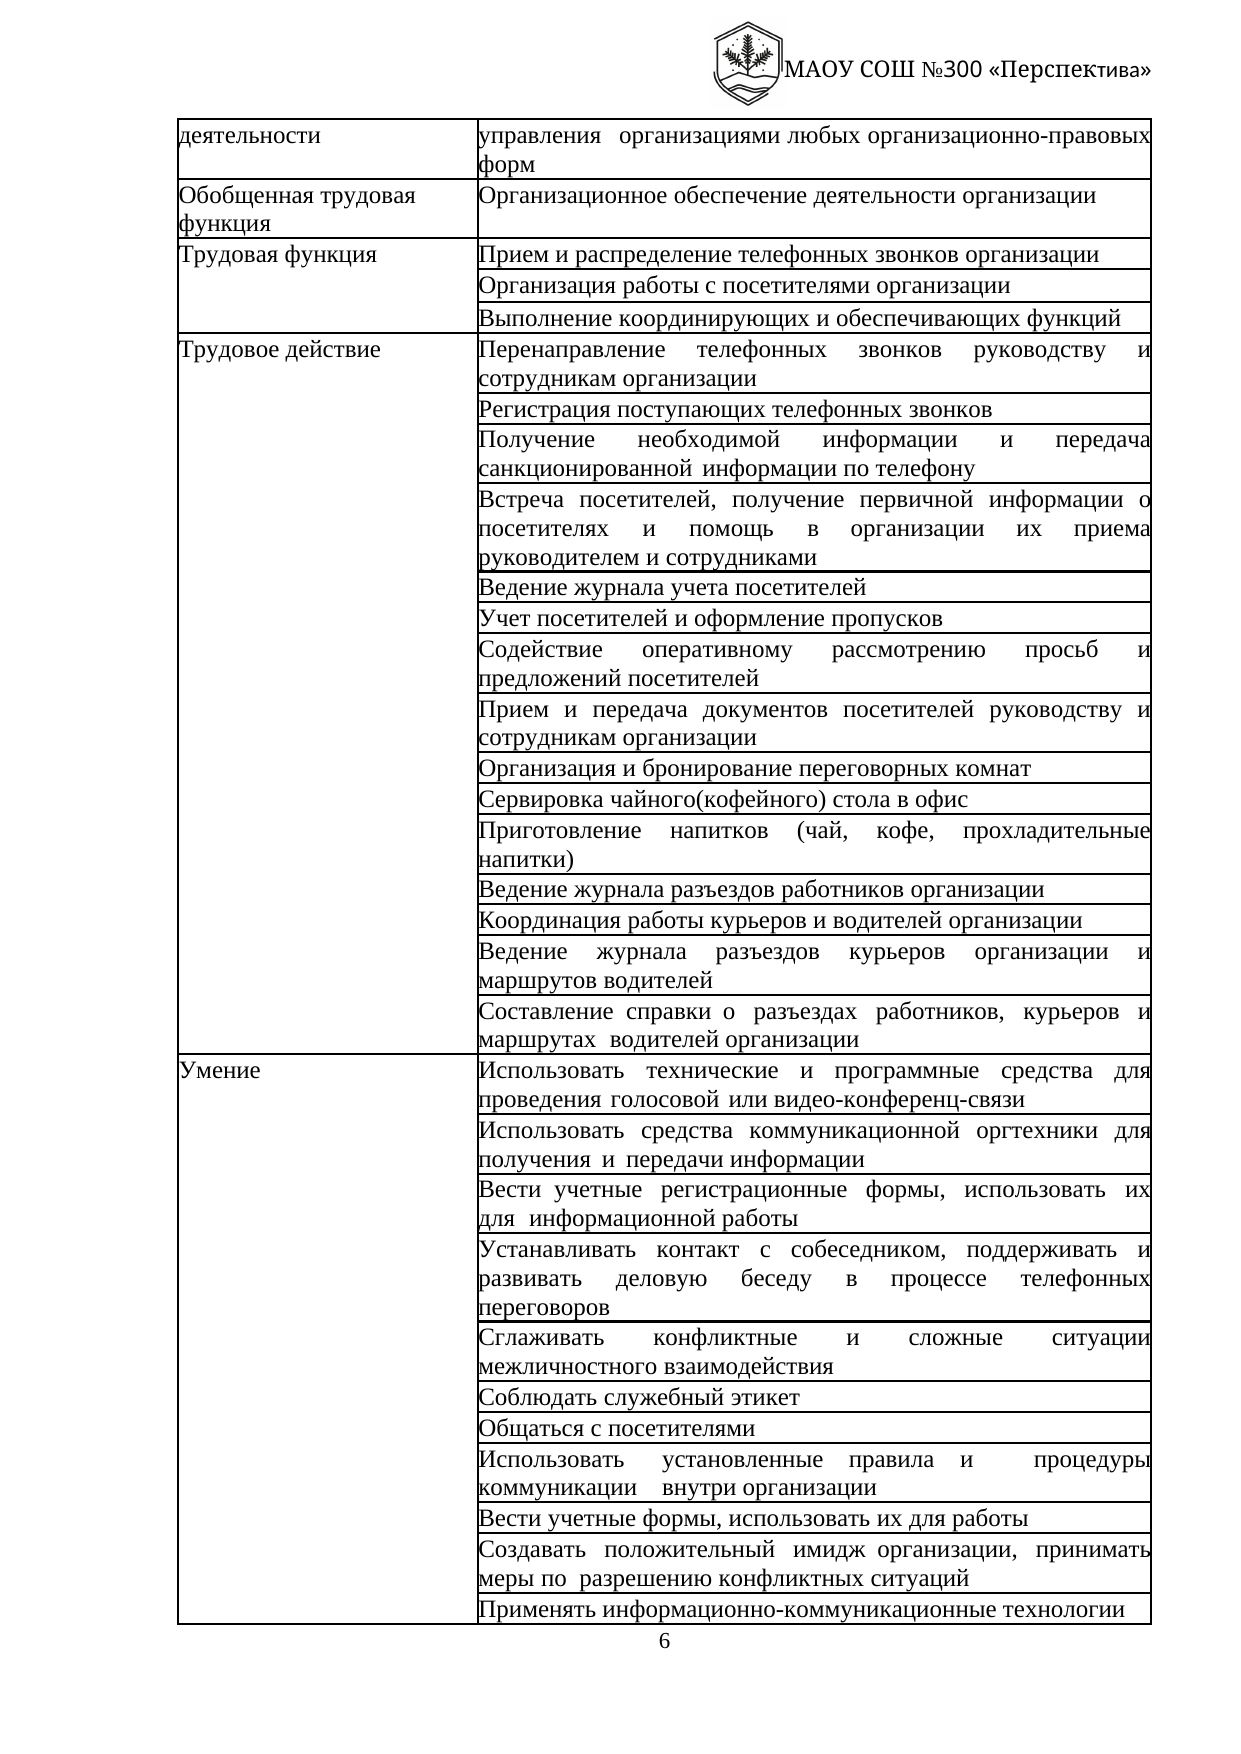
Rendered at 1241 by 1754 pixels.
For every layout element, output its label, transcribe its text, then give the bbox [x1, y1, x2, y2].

table_cell Организация работы с посетителями организации [479, 270, 1150, 301]
table_cell Создавать положительный имидж организации, принимать меры по разрешению конфликтных ситуаций [479, 1534, 1150, 1592]
table_cell Регистрация поступающих телефонных звонков [479, 394, 1150, 422]
table_cell Вести учетные формы, использовать их для работы [479, 1503, 1150, 1532]
table_cell Использовать установленные правила и процедуры коммуникации внутри организации [479, 1444, 1150, 1501]
table_cell Обобщенная трудовая функция [179, 180, 477, 237]
table_cell Содействие оперативному рассмотрению просьб и предложений посетителей [479, 634, 1150, 692]
table_cell Ведение журнала разъездов курьеров организации и маршрутов водителей [479, 936, 1150, 994]
table_cell Выполнение координирующих и обеспечивающих функций [479, 303, 1150, 332]
table_cell Приготовление напитков (чай, кофе, прохладительные напитки) [479, 815, 1150, 872]
table_cell Общаться с посетителями [479, 1413, 1150, 1442]
table_cell Перенаправление телефонных звонков руководству и сотрудникам организации [479, 334, 1150, 392]
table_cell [479, 120, 1150, 178]
table_cell Прием и передача документов посетителей руководству и сотрудникам организации [479, 694, 1150, 751]
picture [710, 17, 787, 110]
table_cell Ведение журнала разъездов работников организации [479, 875, 1150, 903]
table_cell Применять информационно-коммуникационные технологии [479, 1594, 1150, 1622]
table_cell Сглаживать конфликтные и сложные ситуации межличностного взаимодействия [479, 1323, 1150, 1380]
table_cell Организационное обеспечение деятельности организации [479, 180, 1150, 237]
table_cell Организация и бронирование переговорных комнат [479, 753, 1150, 782]
table_cell Сервировка чайного(кофейного) стола в офис [479, 784, 1150, 813]
table_cell Встреча посетителей, получение первичной информации о посетителях и помощь в организации их приема руководителем и сотрудниками [479, 484, 1150, 570]
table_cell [179, 120, 477, 178]
table_cell Учет посетителей и оформление пропусков [479, 603, 1150, 632]
table_cell Умение [179, 1055, 477, 1622]
table_cell Составление справки о разъездах работников, курьеров и маршрутах водителей организации [479, 996, 1150, 1053]
table_cell Вести учетные регистрационные формы, использовать их для информационной работы [479, 1175, 1150, 1232]
table_cell Прием и распределение телефонных звонков организации [479, 239, 1150, 268]
table_cell Ведение журнала учета посетителей [479, 573, 1150, 601]
table_cell Трудовая функция [179, 239, 477, 332]
table_cell Трудовое действие [179, 334, 477, 1053]
table_cell Соблюдать служебный этикет [479, 1382, 1150, 1411]
table_cell Получение необходимой информации и передача санкционированной информации по телефону [479, 425, 1150, 482]
table_cell Использовать средства коммуникационной оргтехники для получения и передачи информации [479, 1115, 1150, 1172]
table_cell Использовать технические и программные средства для проведения голосовой или видео-конференц-связи [479, 1055, 1150, 1113]
table_cell Устанавливать контакт с собеседником, поддерживать и развивать деловую беседу в процессе телефонных переговоров [479, 1234, 1150, 1320]
table_cell Координация работы курьеров и водителей организации [479, 905, 1150, 934]
